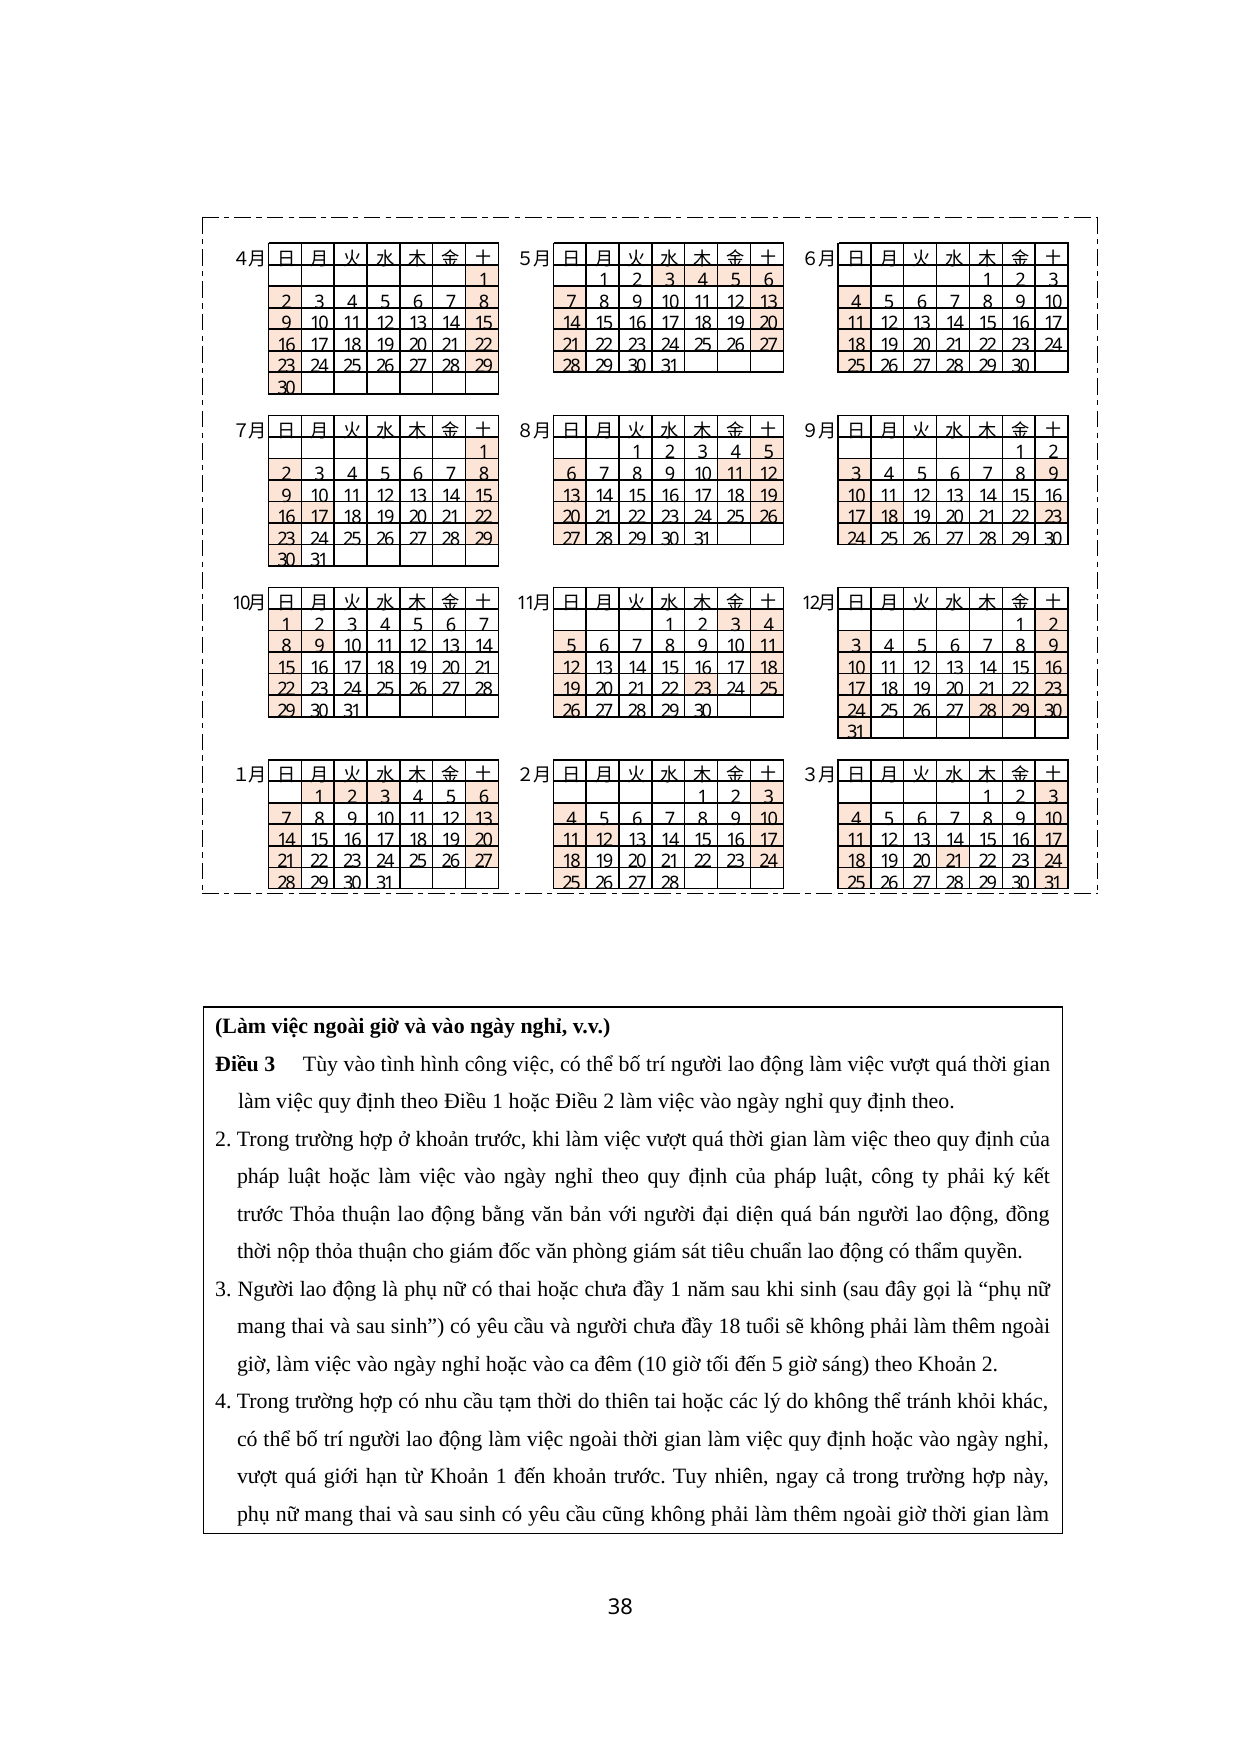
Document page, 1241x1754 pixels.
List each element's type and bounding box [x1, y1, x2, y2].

table_header [203, 217, 1098, 893]
table_header [204, 1008, 1062, 1532]
